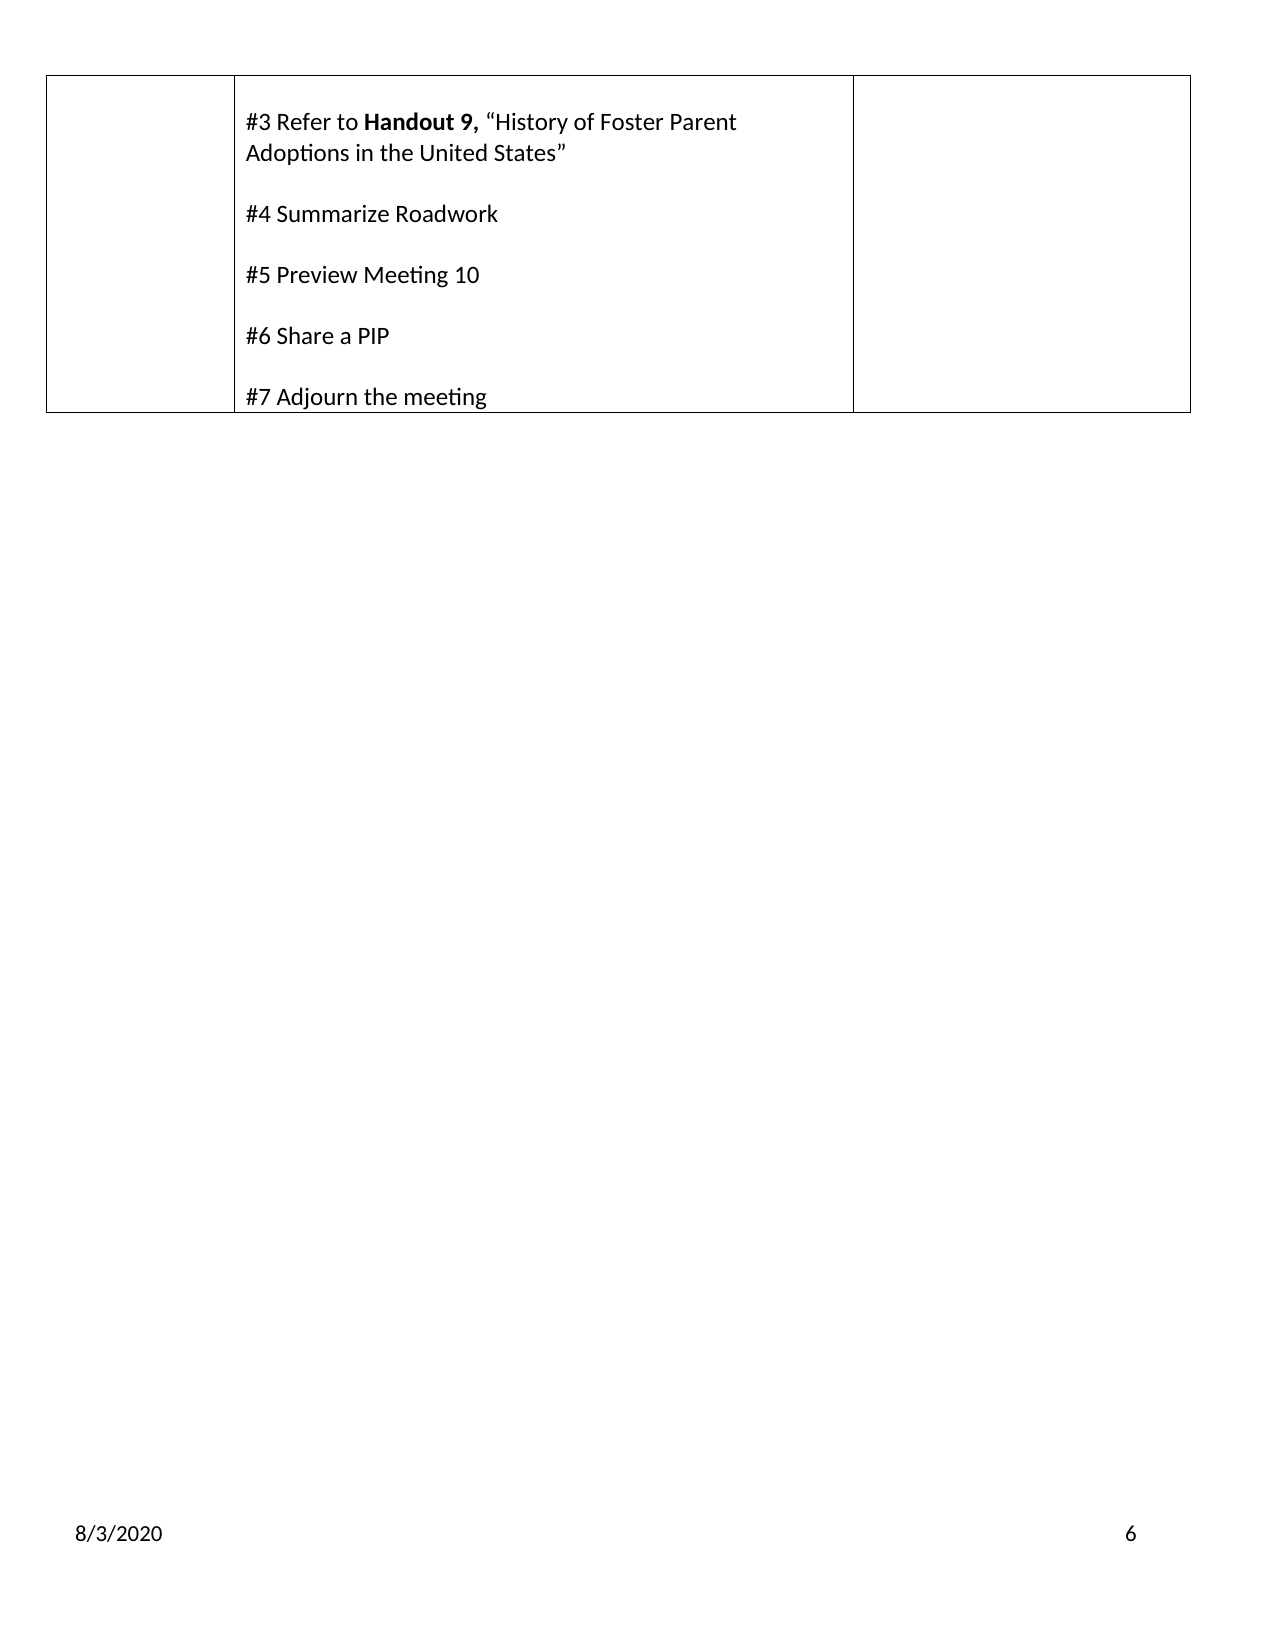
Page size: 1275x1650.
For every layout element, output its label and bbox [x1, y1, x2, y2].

table_cell [854, 76, 1190, 412]
table_cell [47, 76, 234, 412]
table_cell [235, 76, 853, 412]
